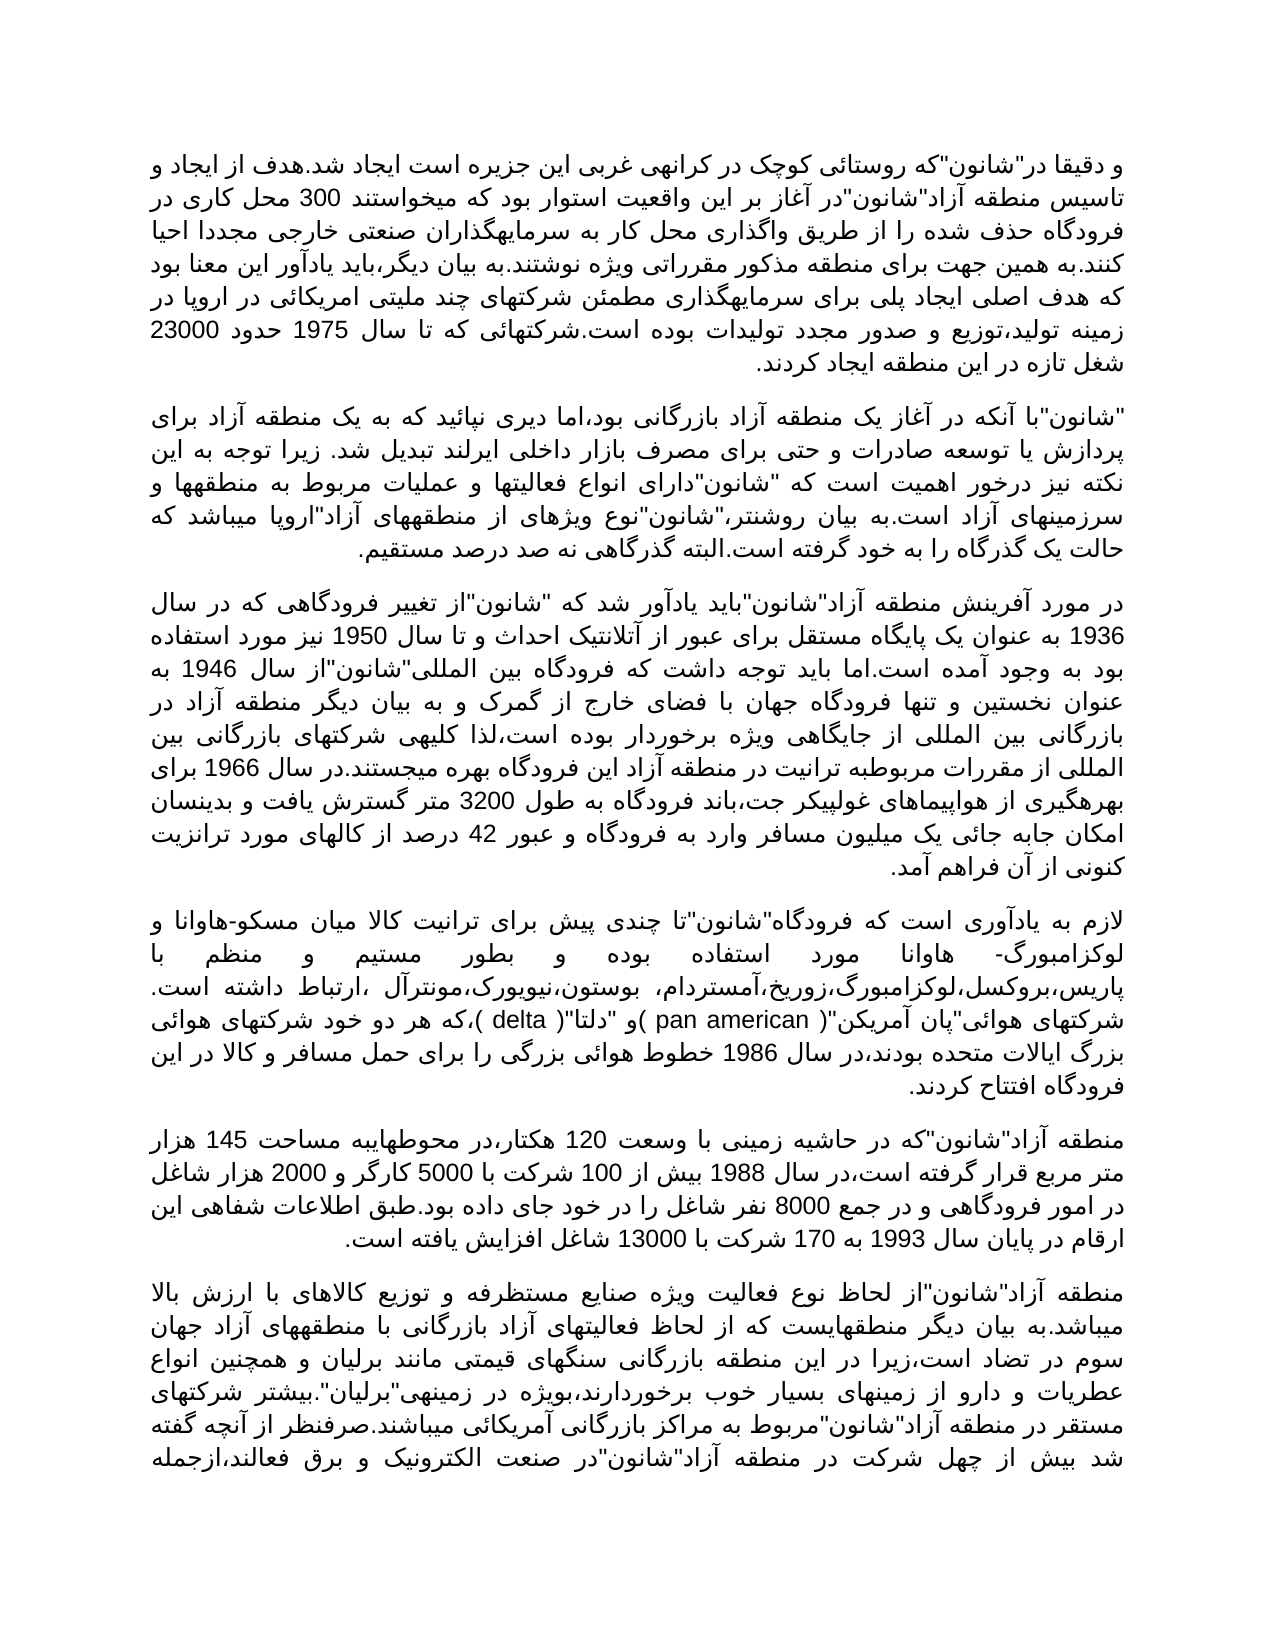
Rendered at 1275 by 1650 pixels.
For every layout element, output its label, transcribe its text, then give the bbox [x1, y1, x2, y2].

text "شانون‏"با آن‏که در آغاز یک منطقه آزاد بازرگانی بود،اما دیری نپائید که به یک منطقه آزاد برای پردازش یا توسعه‏ صادرات و حتی برای مصرف بازار داخلی ایرلند تبدیل شد. زیرا توجه به این نکته نیز درخور اهمیت است که‏ "شانون‏"دارای انواع فعالیت‏ها و عملیات مربوط به‏ منطقه‏ها و سرزمین‏های آزاد است.به بیان‏ روشن‏تر،"شانون‏"نوع ویژه‏ای از منطقه‏های آزاد"اروپا می‏باشد که حالت یک گذرگاه را به خود گرفته است.البته‏ گذرگاهی نه صد درصد مستقیم. [150, 402, 1125, 563]
text منطقه آزاد"شانون‏"که در حاشیه زمینی با وسعت 120 هکتار،در محوطه‏ایبه مساحت 145 هزار متر مربع قرار گرفته است،در سال 1988 بیش از 100 شرکت‏ با 5000 کارگر و 2000 هزار شاغل در امور فرودگاهی و در جمع 8000 نفر شاغل را در خود جای داده بود.طبق‏ اطلاعات شفاهی این ارقام در پایان سال 1993 به 170 شرکت با 13000 شاغل افزایش یافته است. [150, 1125, 1125, 1253]
text لازم به یادآوری است که فرودگاه‏"شانون‏"تا چندی پیش‏ برای ترانیت کالا میان مسکو-هاوانا و لوکزامبورگ- هاوانا مورد استفاده بوده و بطور مستیم و منظم با پاریس،بروکسل،لوکزامبورگ،زوریخ،آمستردام، بوستون،نیویورک،مونترآل ،ارتباط داشته است. شرکت‏های هوائی‏"پان آمریکن‏"( pan american )و "دلتا"( delta )،که هر دو خود شرکتهای هوائی بزرگ ایالات‏ متحده بودند،در سال 1986 خطوط هوائی بزرگی را برای‏ حمل مسافر و کالا در این فرودگاه افتتاح کردند. [150, 906, 1125, 1100]
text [150, 150, 1125, 377]
text در مورد آفرینش منطقه آزاد"شانون‏"باید یادآور شد که‏ "شانون‏"از تغییر فرودگاهی که در سال 1936 به عنوان‏ یک پایگاه مستقل برای عبور از آتلانتیک احداث و تا سال‏ 1950 نیز مورد استفاده بود به وجود آمده است.اما باید توجه داشت که فرودگاه بین المللی‏"شانون‏"از سال 1946 به عنوان نخستین و تنها فرودگاه جهان با فضای خارج از گمرک و به بیان دیگر منطقه آزاد در بازرگانی بین المللی از جایگاهی ویژه برخوردار بوده است،لذا کلیه‏ی شرکت‏های‏ بازرگانی بین المللی از مقررات مربوطبه ترانیت در منطقه آزاد این فرودگاه بهره می‏جستند.در سال 1966 برای بهره‏گیری از هواپیماهای غول‏پیکر جت،باند فرودگاه به طول 3200 متر گسترش یافت و بدین‏سان‏ امکان جابه جائی یک میلیون مسافر وارد به فرودگاه و عبور 42 درصد از کالهای مورد ترانزیت کنونی از آن فراهم‏ آمد. [150, 588, 1125, 881]
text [150, 1278, 1125, 1472]
